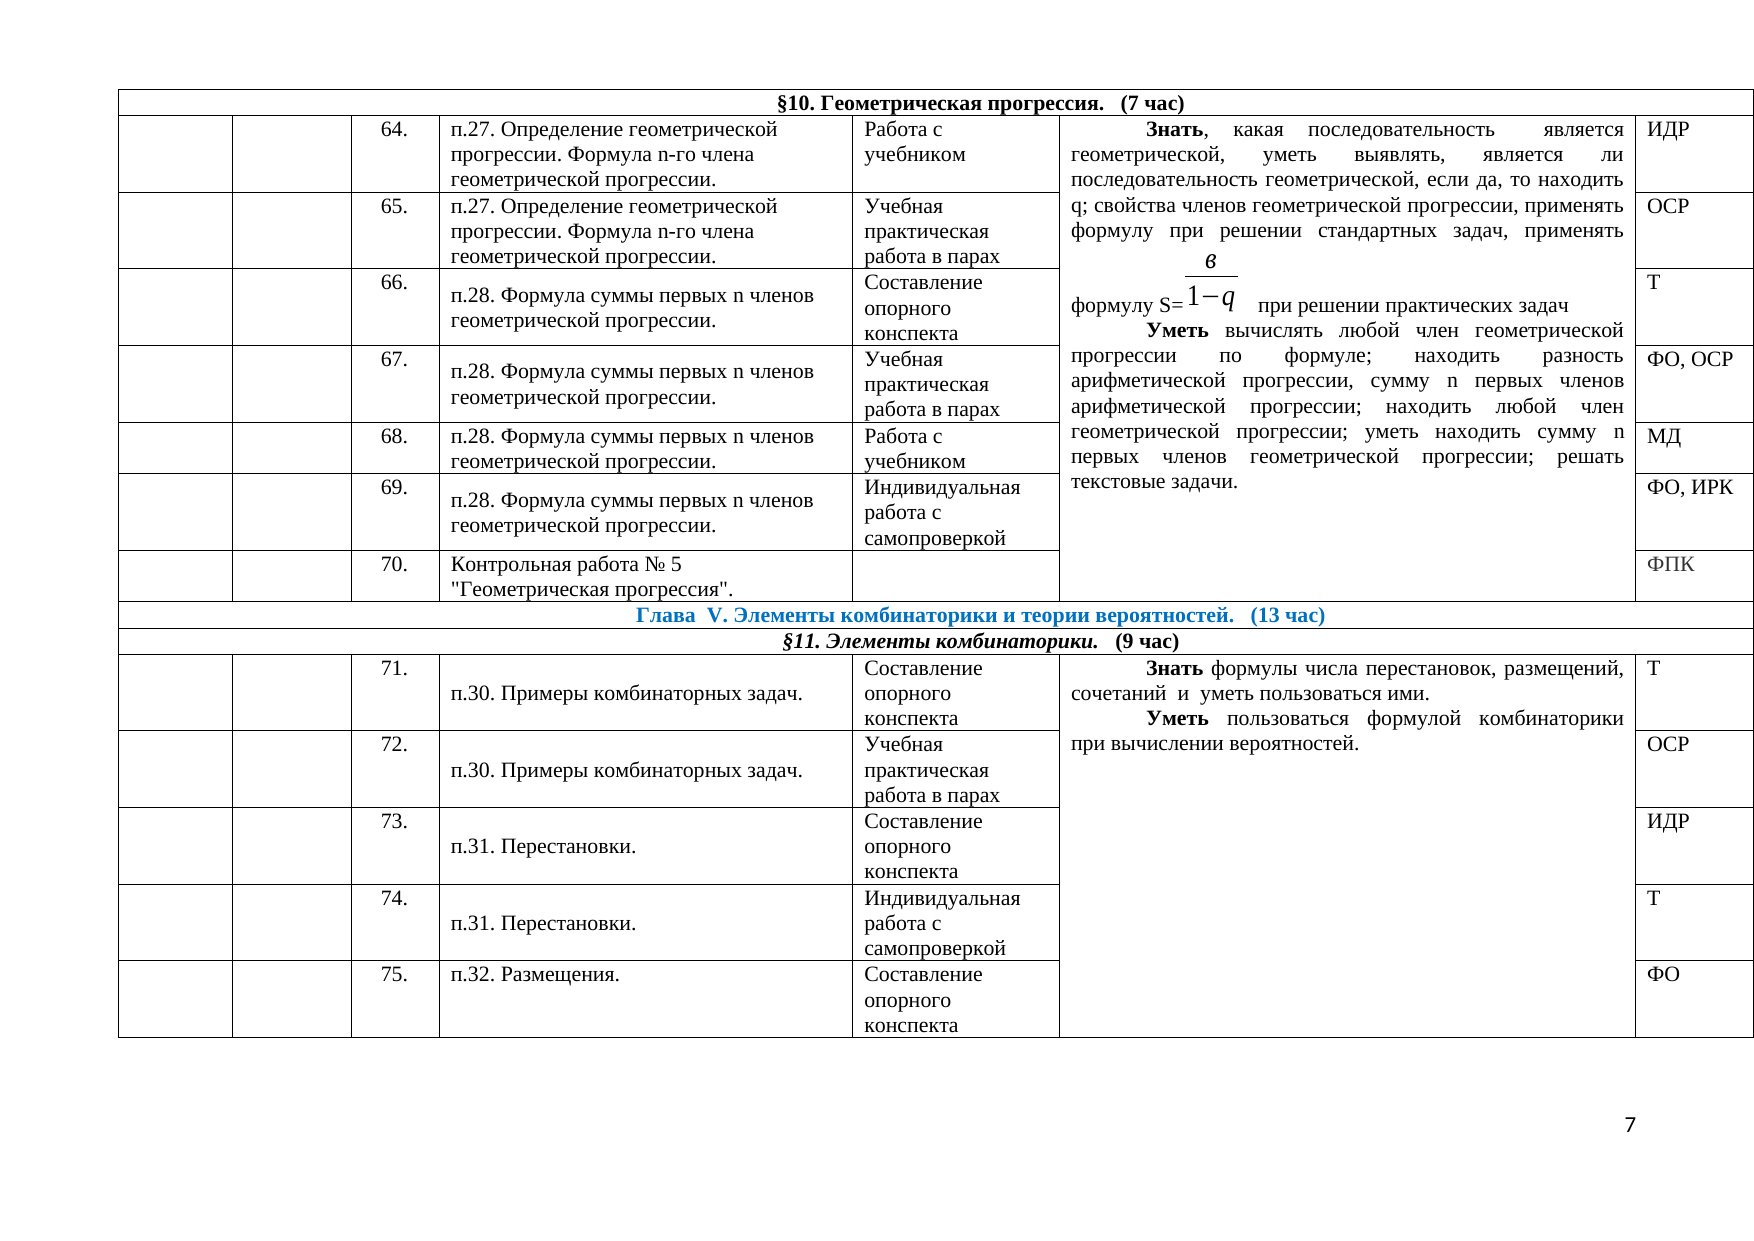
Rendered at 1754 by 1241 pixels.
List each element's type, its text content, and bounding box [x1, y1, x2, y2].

table_cell п.27. Определение геометрической прогрессии. Формула n-го члена геометрической прогрессии. [440, 193, 852, 268]
table_cell [119, 808, 232, 884]
table_cell [233, 961, 351, 1037]
table_cell [233, 474, 351, 550]
table_cell п.31. Перестановки. [440, 885, 852, 960]
table_cell 71. [352, 655, 439, 730]
table_cell 69. [352, 474, 439, 550]
table_cell 72. [352, 731, 439, 807]
table_cell [119, 885, 232, 960]
table_cell Знать, какая последовательность является геометрической, уметь выявлять, является ли последовательность геометрической, если да, то находить q; свойства членов геометрической прогрессии, применять формулу при решении стандартных задач, применять формулу S= при решении практических задач Уметь вычислять любой член геометрической прогрессии по формуле; находить разность арифметической прогрессии, сумму n первых членов арифметической прогрессии; находить любой член геометрической прогрессии; уметь находить сумму n первых членов геометрической прогрессии; решать текстовые задачи. [1060, 116, 1635, 601]
table_cell 74. [352, 885, 439, 960]
table_cell ИДР [1636, 116, 1753, 192]
table_cell Учебная практическая работа в парах [853, 731, 1059, 807]
table_cell ФО [1636, 961, 1753, 1037]
table_cell ФО, ИРК [1636, 474, 1753, 550]
table_cell п.31. Перестановки. [440, 808, 852, 884]
table_cell Составление опорного конспекта [853, 961, 1059, 1037]
table_cell п.27. Определение геометрической прогрессии. Формула n-го члена геометрической прогрессии. [440, 116, 852, 192]
table_cell 73. [352, 808, 439, 884]
table_cell §10. Геометрическая прогрессия. (7 час) [119, 90, 1753, 115]
table_cell §11. Элементы комбинаторики. (9 час) [119, 629, 1753, 654]
table_cell [119, 269, 232, 345]
table_cell п.28. Формула суммы первых n членов геометрической прогрессии. [440, 423, 852, 473]
table_cell ИДР [1636, 808, 1753, 884]
table_cell [119, 193, 232, 268]
table_cell [233, 346, 351, 422]
table_cell [119, 655, 232, 730]
table_cell 66. [352, 269, 439, 345]
table_cell Т [1636, 885, 1753, 960]
table_cell [119, 551, 232, 601]
table_cell [119, 423, 232, 473]
table_cell 68. [352, 423, 439, 473]
table_cell [119, 961, 232, 1037]
table_cell [233, 193, 351, 268]
table_cell [233, 423, 351, 473]
table_cell Составление опорного конспекта [853, 808, 1059, 884]
table_cell Т [1636, 269, 1753, 345]
table_cell МД [1636, 423, 1753, 473]
table_cell 75. [352, 961, 439, 1037]
table_cell [233, 731, 351, 807]
table_cell ОСР [1636, 731, 1753, 807]
table_cell Контрольная работа № 5 "Геометрическая прогрессия". [440, 551, 852, 601]
table_cell [233, 808, 351, 884]
table_cell ОСР [1636, 193, 1753, 268]
table_cell п.32. Размещения. [440, 961, 852, 1037]
table_cell п.28. Формула суммы первых n членов геометрической прогрессии. [440, 269, 852, 345]
table_cell 65. [352, 193, 439, 268]
table_cell [233, 885, 351, 960]
table_cell [233, 269, 351, 345]
table_cell Глава V. Элементы комбинаторики и теории вероятностей. (13 час) [119, 602, 1753, 627]
table_cell Учебная практическая работа в парах [853, 346, 1059, 422]
table_cell Составление опорного конспекта [853, 269, 1059, 345]
table_cell [233, 551, 351, 601]
table_cell [853, 551, 1059, 601]
table_cell Учебная практическая работа в парах [853, 193, 1059, 268]
table_cell [233, 116, 351, 192]
table_cell 70. [352, 551, 439, 601]
table_cell ФО, ОСР [1636, 346, 1753, 422]
table_cell [119, 474, 232, 550]
table_cell п.30. Примеры комбинаторных задач. [440, 655, 852, 730]
table_cell ФПК [1636, 551, 1753, 601]
table_cell [233, 655, 351, 730]
table_cell п.28. Формула суммы первых n членов геометрической прогрессии. [440, 474, 852, 550]
table_cell п.28. Формула суммы первых n членов геометрической прогрессии. [440, 346, 852, 422]
table_cell 67. [352, 346, 439, 422]
table_cell Знать формулы числа перестановок, размещений, сочетаний и уметь пользоваться ими. Уметь пользоваться формулой комбинаторики при вычислении вероятностей. [1060, 655, 1635, 1037]
table_cell [119, 731, 232, 807]
table_cell п.30. Примеры комбинаторных задач. [440, 731, 852, 807]
table_cell Работа с учебником [853, 116, 1059, 192]
table_cell [119, 116, 232, 192]
table_cell Индивидуальная работа с самопроверкой [853, 474, 1059, 550]
table_cell [119, 346, 232, 422]
table_cell Индивидуальная работа с самопроверкой [853, 885, 1059, 960]
table_cell 64. [352, 116, 439, 192]
table_cell Т [1636, 655, 1753, 730]
table_cell Составление опорного конспекта [853, 655, 1059, 730]
table_cell Работа с учебником [853, 423, 1059, 473]
